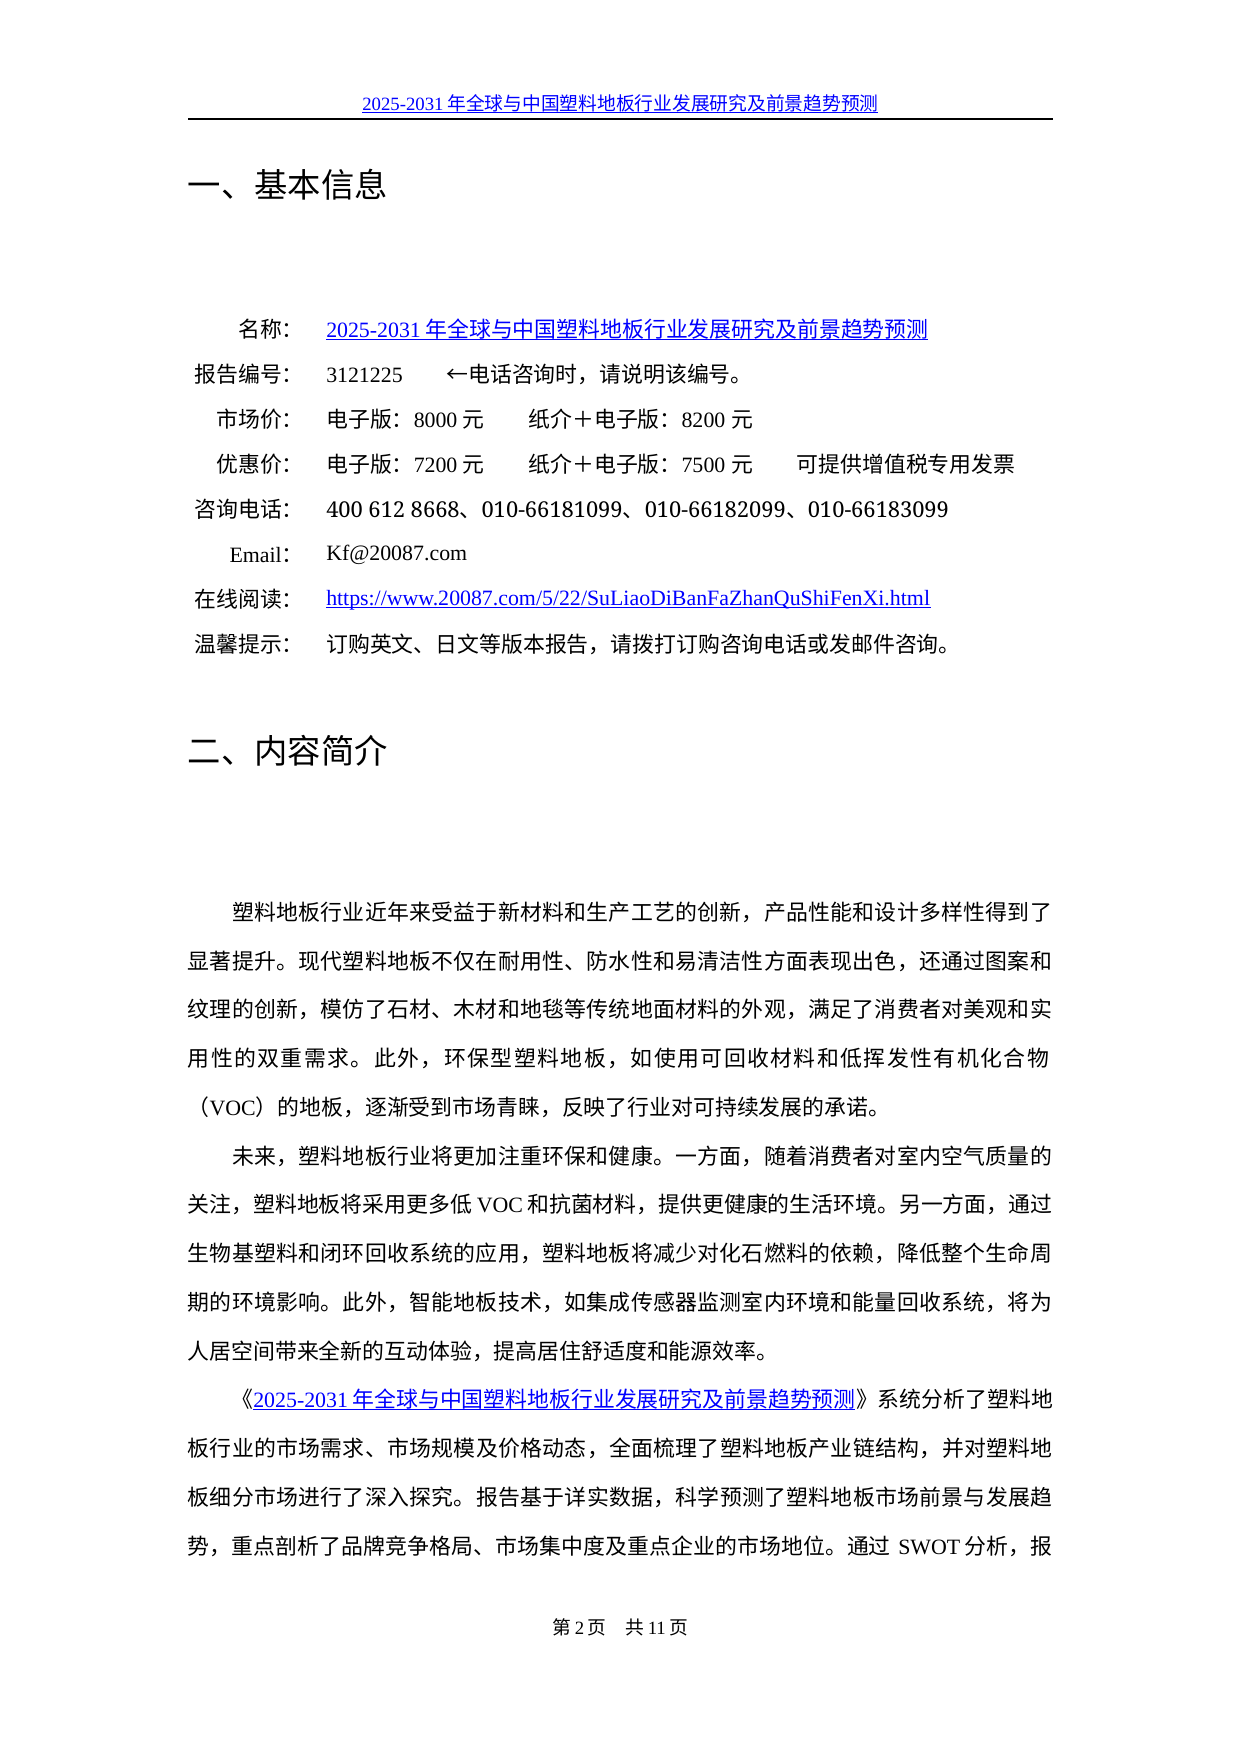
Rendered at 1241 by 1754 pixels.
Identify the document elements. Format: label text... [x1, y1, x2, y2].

table_cell Email： [167, 537, 315, 582]
table_cell 市场价： [167, 402, 315, 447]
table_cell 温馨提示： [167, 627, 315, 672]
table_header 名称： [167, 312, 315, 357]
table_cell 报告编号： [167, 357, 315, 402]
table_cell Kf@20087.com [315, 537, 1073, 582]
table_cell [315, 582, 1073, 627]
table_cell 3121225 ←电话咨询时，请说明该编号。 [315, 357, 1073, 402]
title 一、基本信息 [187, 150, 1053, 215]
table_header 2025-2031年全球与中国塑料地板行业发展研究及前景趋势预测 [315, 312, 1073, 357]
table_cell 在线阅读： [167, 582, 315, 627]
table_cell 400 612 8668、010-66181099、010-66182099、010-66183099 [315, 492, 1073, 537]
table_cell 咨询电话： [167, 492, 315, 537]
table_cell 电子版：7200 元 纸介＋电子版：7500 元 可提供增值税专用发票 [315, 447, 1073, 492]
table_cell 电子版：8000 元 纸介＋电子版：8200 元 [315, 402, 1073, 447]
table_cell 优惠价： [167, 447, 315, 492]
title 二、内容简介 [187, 717, 1053, 782]
table_cell 订购英文、日文等版本报告，请拨打订购咨询电话或发邮件咨询。 [315, 627, 1073, 672]
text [187, 894, 1053, 1561]
